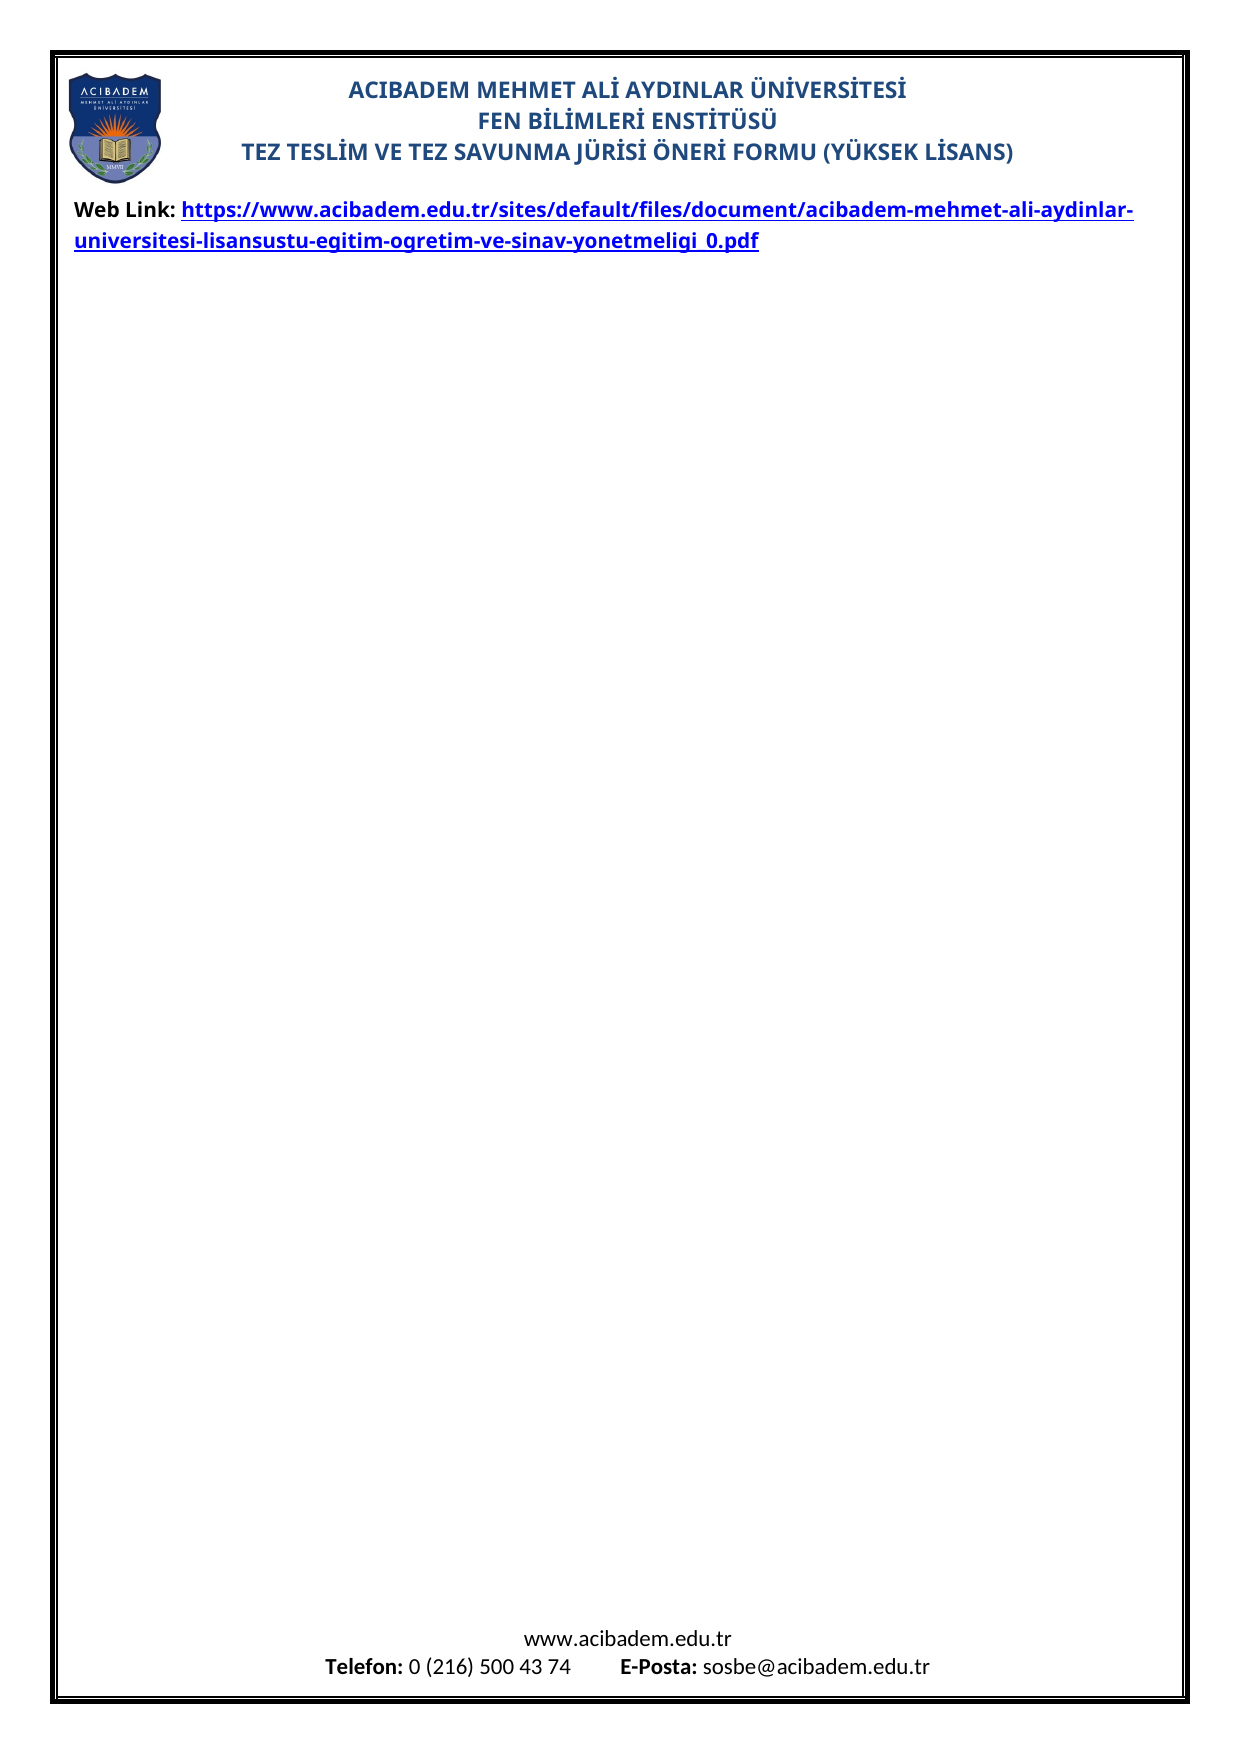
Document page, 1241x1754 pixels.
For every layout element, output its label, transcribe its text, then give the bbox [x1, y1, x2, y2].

picture [58, 66, 174, 190]
text Web Link: https://www.acibadem.edu.tr/sites/default/files/document/acibadem-mehmet-ali-aydinlar-universitesi-lisansustu-egitim-ogretim-ve-sinav-yonetmeligi_0.pdf [74, 196, 1181, 255]
